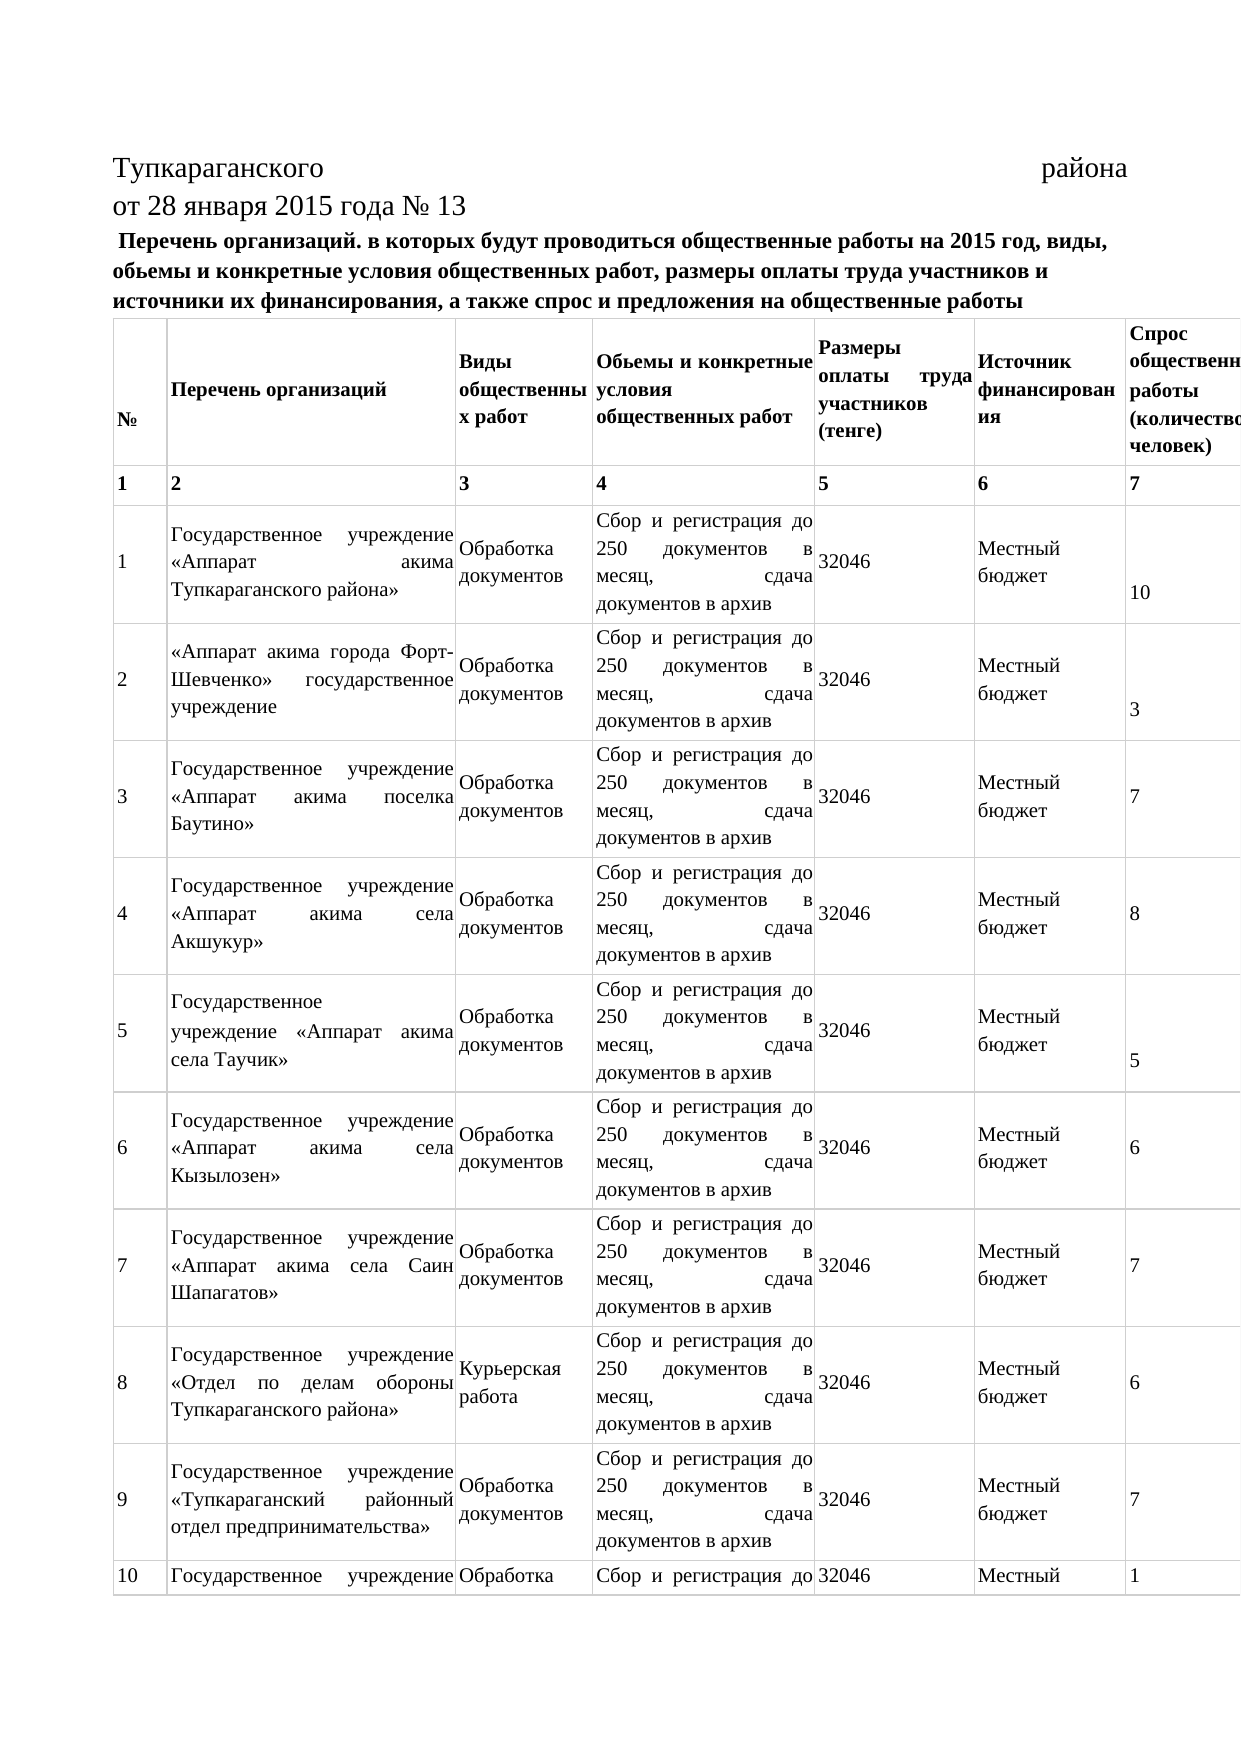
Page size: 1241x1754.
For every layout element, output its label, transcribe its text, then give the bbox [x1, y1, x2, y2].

table_cell 32046 [815, 741, 974, 857]
table_cell Сбор и регистрация до 250 документов в месяц, сдача документов в архив [593, 858, 814, 974]
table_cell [593, 1561, 814, 1594]
table_cell Государственное учреждение «Тупкараганский районный отдел предпринимательства» [168, 1444, 455, 1560]
table_header Перечень организаций [168, 319, 455, 464]
table_header Обьемы и конкретные условия общественных работ [593, 319, 814, 464]
table_cell Сбор и регистрация до 250 документов в месяц, сдача документов в архив [593, 1444, 814, 1560]
table_cell Местный бюджет [975, 1561, 1125, 1594]
table_cell Местный бюджет [975, 1093, 1125, 1208]
table_cell Сбор и регистрация до 250 документов в месяц, сдача документов в архив [593, 741, 814, 857]
table_header Спрос на общественные работы (количество человек) [1126, 319, 1240, 464]
table_cell 32046 [815, 1561, 974, 1594]
table_cell Обработка документов [456, 1444, 592, 1560]
table_cell Местный бюджет [975, 741, 1125, 857]
table_cell 6 [1126, 1327, 1240, 1443]
text Перечень организаций. в которых будут проводиться общественные работы на 2015 год, виды, обьемы и конкретные условия общественных работ, размеры оплаты труда участников и источники их финансирования, а также спрос и предложения на общественные работы [112, 227, 1128, 314]
table_cell 8 [1126, 858, 1240, 974]
table_cell 7 [114, 1210, 166, 1326]
table_cell Сбор и регистрация до 250 документов в месяц, сдача документов в архив [593, 1210, 814, 1326]
table_cell 32046 [815, 975, 974, 1091]
table_cell 3 [1126, 624, 1240, 739]
table_cell 5 [1126, 975, 1240, 1091]
table_cell «Аппарат акима города Форт-Шевченко» государственное учреждение [168, 624, 455, 739]
table_cell Местный бюджет [975, 1210, 1125, 1326]
table_cell 32046 [815, 1444, 974, 1560]
table_cell 6 [975, 466, 1125, 505]
table_cell Сбор и регистрация до 250 документов в месяц, сдача документов в архив [593, 506, 814, 622]
table_cell Государственное учреждение «Аппарат акима села Акшукур» [168, 858, 455, 974]
table_cell 32046 [815, 506, 974, 622]
table_cell Местный бюджет [975, 975, 1125, 1091]
table_header Виды общественных работ [456, 319, 592, 464]
table_cell Обработка документов [456, 624, 592, 739]
table_cell 10 [1126, 506, 1240, 622]
table_cell 3 [114, 741, 166, 857]
table_cell Обработка документов [456, 1093, 592, 1208]
table_cell Местный бюджет [975, 858, 1125, 974]
table_cell 5 [815, 466, 974, 505]
table_cell Курьерская работа [456, 1327, 592, 1443]
table_cell Сбор и регистрация до 250 документов в месяц, сдача документов в архив [593, 975, 814, 1091]
table_cell Местный бюджет [975, 624, 1125, 739]
table_cell Обработка документов [456, 506, 592, 622]
table_cell 7 [1126, 1444, 1240, 1560]
table_cell 2 [114, 624, 166, 739]
table_cell 7 [1126, 1210, 1240, 1326]
table_cell Государственное учреждение «Отдел по делам обороны Тупкараганского района» [168, 1327, 455, 1443]
table_cell 4 [593, 466, 814, 505]
table_cell 10 [114, 1561, 166, 1594]
table_cell 32046 [815, 624, 974, 739]
table_cell 7 [1126, 466, 1240, 505]
table_cell 9 [114, 1444, 166, 1560]
table_cell 7 [1126, 741, 1240, 857]
table_cell Местный бюджет [975, 506, 1125, 622]
table_cell Обработка документов [456, 1210, 592, 1326]
table_header Размеры оплаты труда участников (тенге) [815, 319, 974, 464]
table_header № [114, 319, 166, 464]
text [112, 150, 1128, 222]
table_cell 6 [1126, 1093, 1240, 1208]
table_cell Государственное учреждение «Аппарат акима села Таучик» [168, 975, 455, 1091]
table_cell 32046 [815, 1093, 974, 1208]
table_cell Сбор и регистрация до 250 документов в месяц, сдача документов в архив [593, 1327, 814, 1443]
table_cell Государственное учреждение «Аппарат акима села Кызылозен» [168, 1093, 455, 1208]
table_cell 4 [114, 858, 166, 974]
table_cell Сбор и регистрация до 250 документов в месяц, сдача документов в архив [593, 624, 814, 739]
table_cell 2 [168, 466, 455, 505]
table_cell 32046 [815, 1327, 974, 1443]
table_header Источник финансирования [975, 319, 1125, 464]
table_cell Обработка документов [456, 741, 592, 857]
table_cell 5 [114, 975, 166, 1091]
table_cell 32046 [815, 858, 974, 974]
table_cell Государственное учреждение «Аппарат акима села Саин Шапагатов» [168, 1210, 455, 1326]
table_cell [456, 1561, 592, 1594]
table_cell 1 [1126, 1561, 1240, 1594]
table_cell 1 [114, 506, 166, 622]
table_cell Обработка документов [456, 975, 592, 1091]
table_cell 3 [456, 466, 592, 505]
table_cell Государственное учреждение «Аппарат акима Тупкараганского района» [168, 506, 455, 622]
table_cell Местный бюджет [975, 1327, 1125, 1443]
table_cell 6 [114, 1093, 166, 1208]
table_cell Обработка документов [456, 858, 592, 974]
table_cell 32046 [815, 1210, 974, 1326]
table_cell Местный бюджет [975, 1444, 1125, 1560]
table_cell Сбор и регистрация до 250 документов в месяц, сдача документов в архив [593, 1093, 814, 1208]
table_cell 1 [114, 466, 166, 505]
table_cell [168, 1561, 455, 1594]
table_cell 8 [114, 1327, 166, 1443]
table_cell Государственное учреждение «Аппарат акима поселка Баутино» [168, 741, 455, 857]
